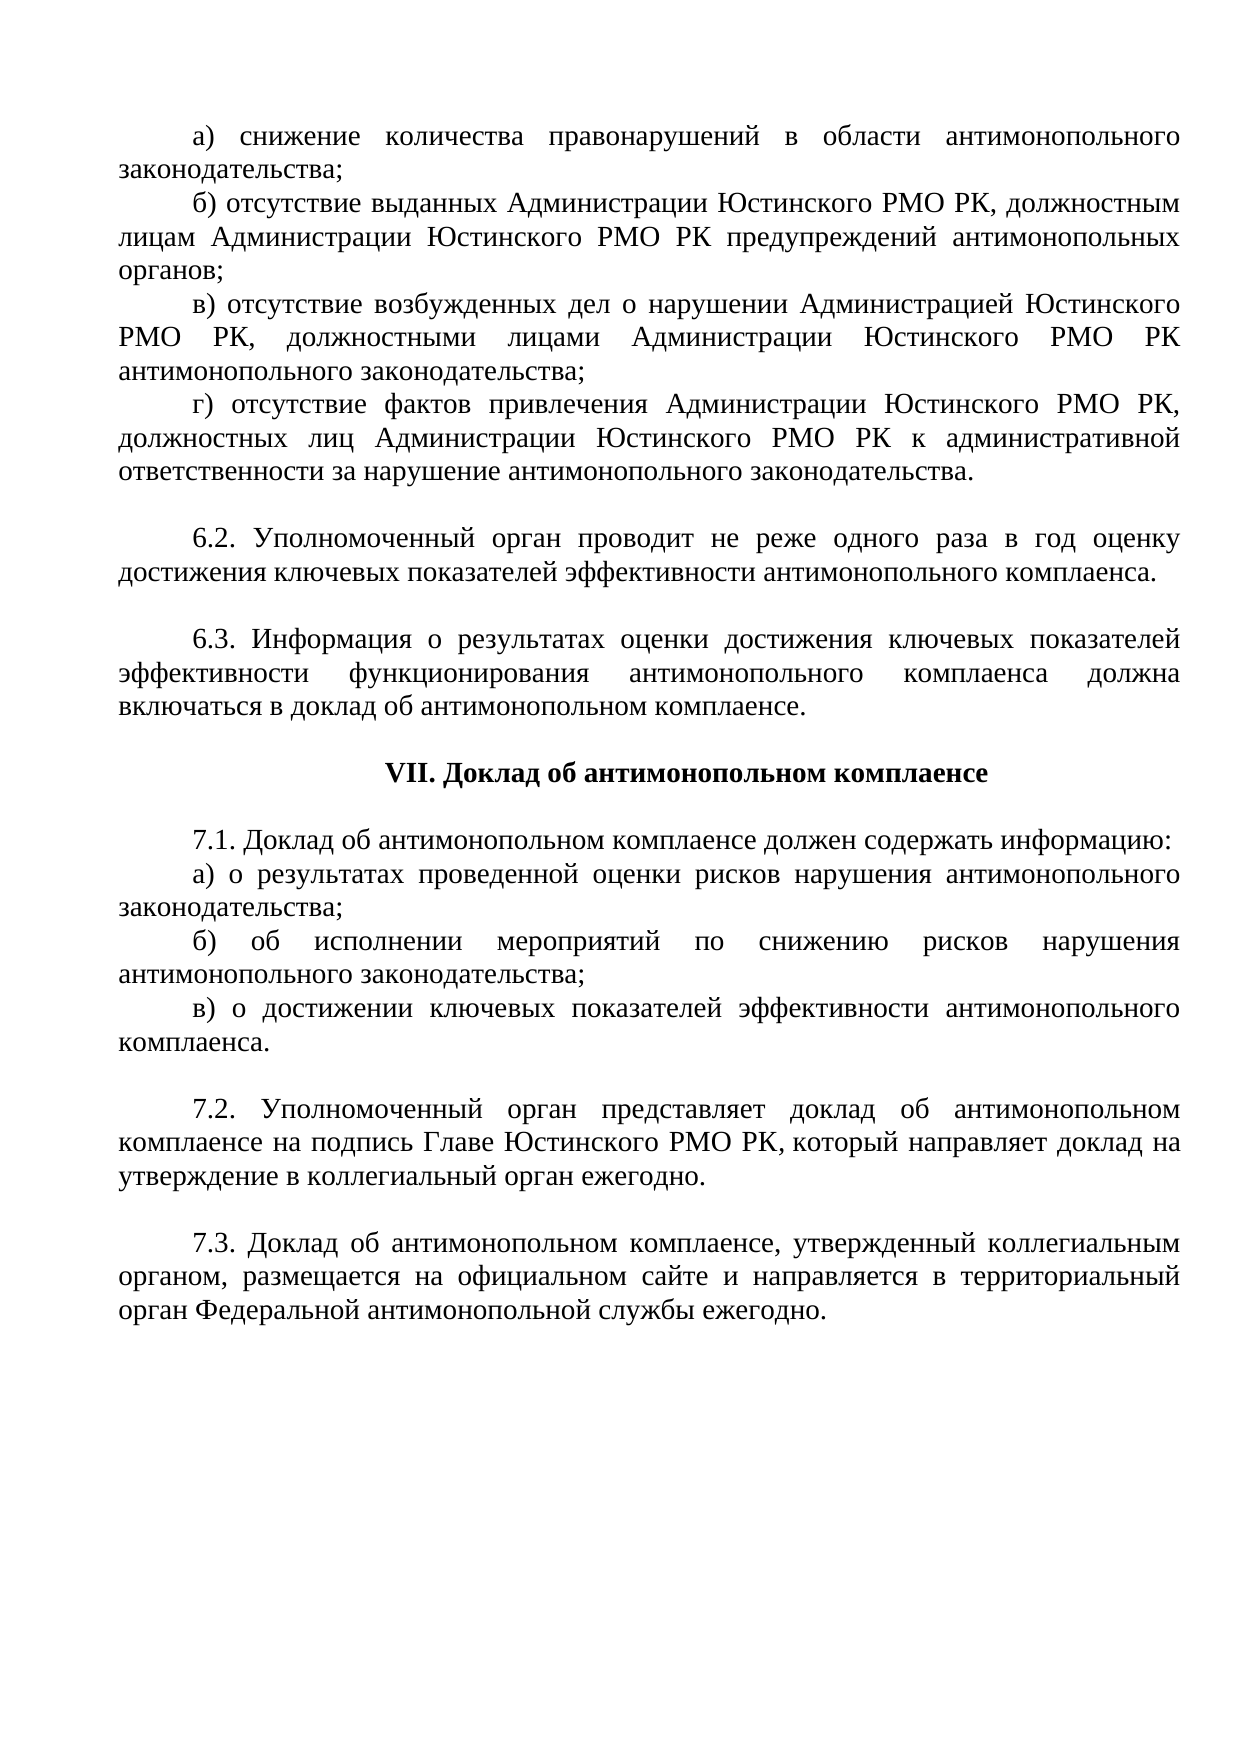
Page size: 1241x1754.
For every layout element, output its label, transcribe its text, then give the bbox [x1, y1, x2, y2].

text б) об исполнении мероприятий по снижению рисков нарушения антимонопольного законодательства; [118, 923, 1181, 990]
text 6.3. Информация о результатах оценки достижения ключевых показателей эффективности функционирования антимонопольного комплаенса должна включаться в доклад об антимонопольном комплаенсе. [118, 621, 1181, 722]
text а) о результатах проведенной оценки рисков нарушения антимонопольного законодательства; [118, 856, 1181, 923]
text 6.2. Уполномоченный орган проводит не реже одного раза в год оценку достижения ключевых показателей эффективности антимонопольного комплаенса. [118, 521, 1181, 588]
text б) отсутствие выданных Администрации Юстинского РМО РК, должностным лицам Администрации Юстинского РМО РК предупреждений антимонопольных органов; [118, 185, 1181, 286]
text 7.1. Доклад об антимонопольном комплаенсе должен содержать информацию: [118, 822, 1181, 856]
text 7.3. Доклад об антимонопольном комплаенсе, утвержденный коллегиальным органом, размещается на официальном сайте и направляется в территориальный орган Федеральной антимонопольной службы ежегодно. [118, 1225, 1181, 1326]
text а) снижение количества правонарушений в области антимонопольного законодательства; [118, 118, 1181, 185]
text 7.2. Уполномоченный орган представляет доклад об антимонопольном комплаенсе на подпись Главе Юстинского РМО РК, который направляет доклад на утверждение в коллегиальный орган ежегодно. [118, 1091, 1181, 1191]
text VII. Доклад об антимонопольном комплаенсе [118, 755, 1181, 789]
text в) о достижении ключевых показателей эффективности антимонопольного комплаенса. [118, 990, 1181, 1057]
text в) отсутствие возбужденных дел о нарушении Администрацией Юстинского РМО РК, должностными лицами Администрации Юстинского РМО РК антимонопольного законодательства; [118, 286, 1181, 386]
text г) отсутствие фактов привлечения Администрации Юстинского РМО РК, должностных лиц Администрации Юстинского РМО РК к административной ответственности за нарушение антимонопольного законодательства. [118, 386, 1181, 487]
